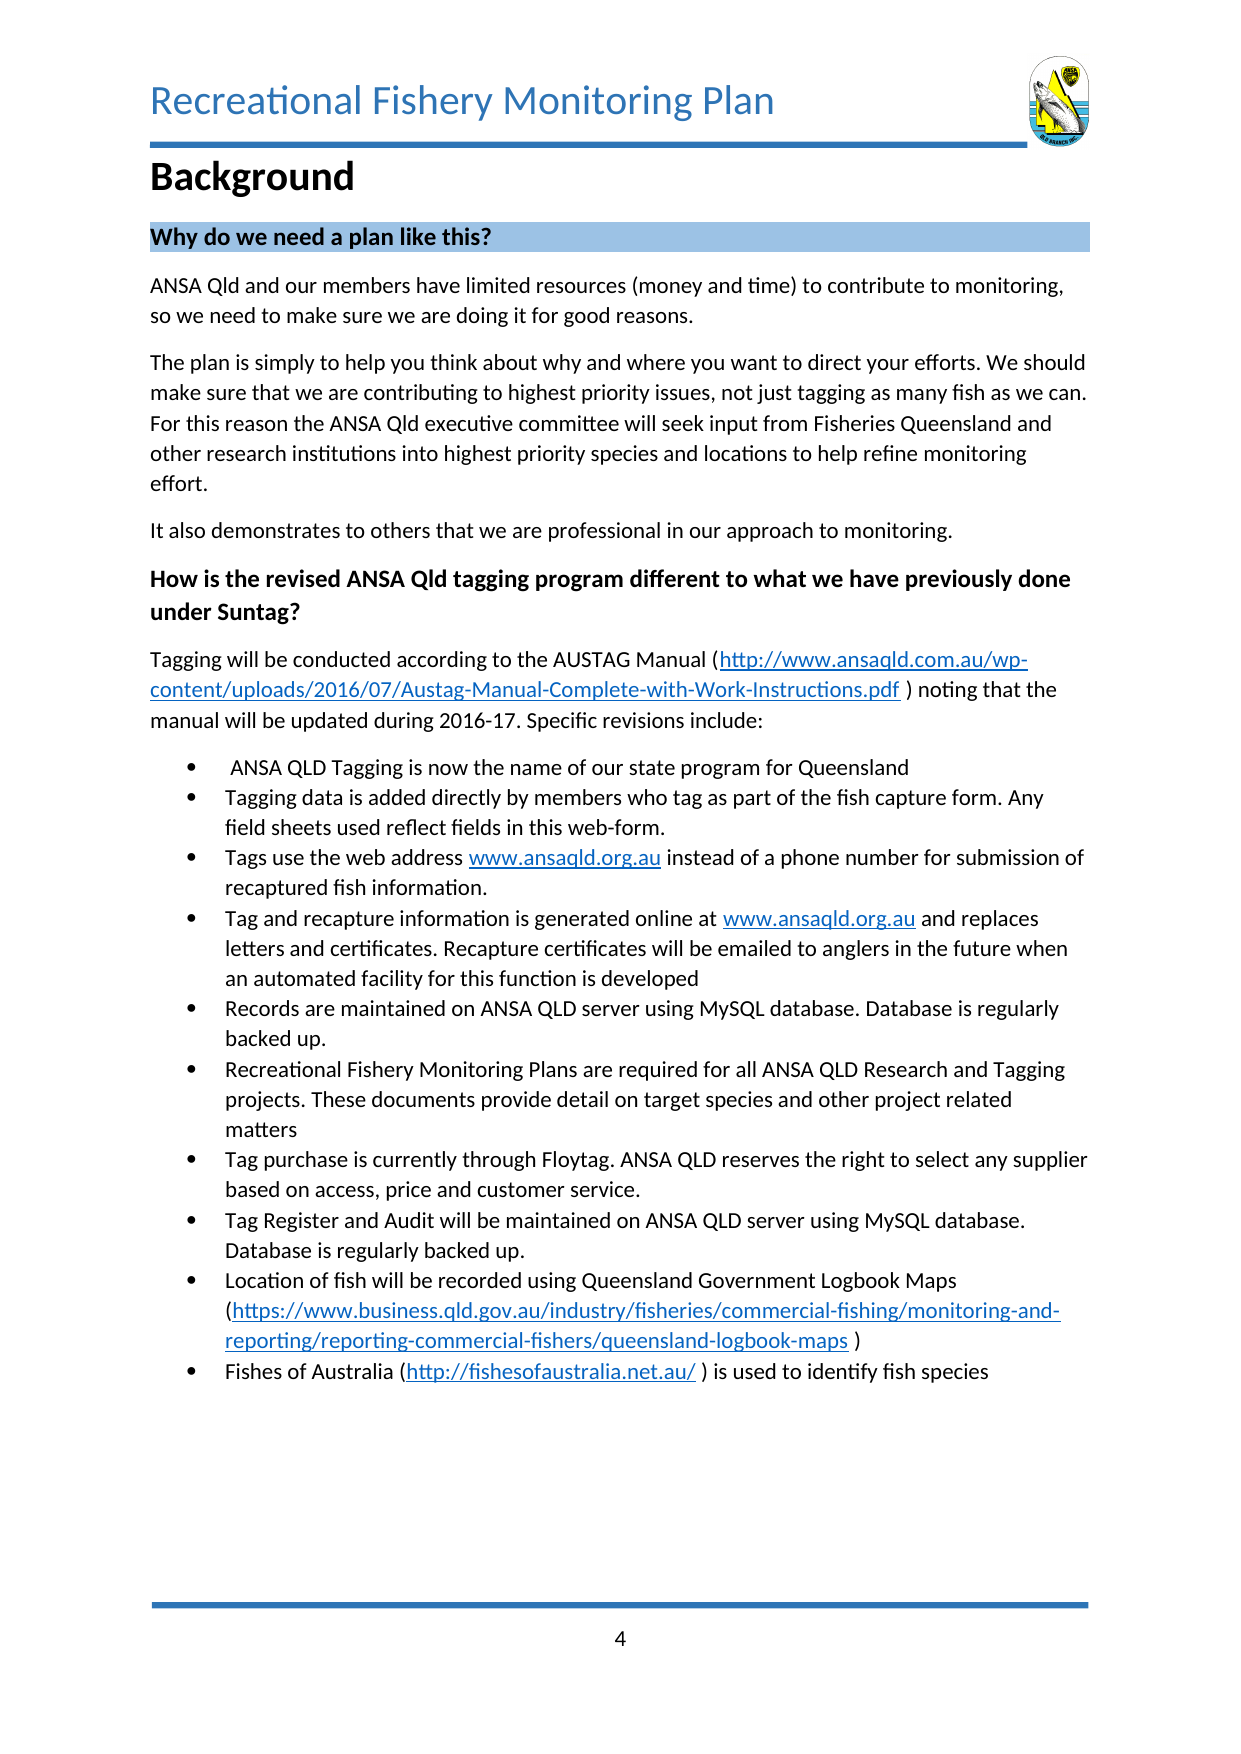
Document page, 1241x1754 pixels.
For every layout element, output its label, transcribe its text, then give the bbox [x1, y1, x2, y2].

list Tag Register and Audit will be maintained on ANSA QLD server using MySQL database. Database is regularly backed up. [187, 1206, 1090, 1264]
text Background [150, 150, 1090, 201]
list ANSA QLD Tagging is now the name of our state program for Queensland [187, 753, 1090, 781]
text Tagging will be conducted according to the AUSTAG Manual (http://www.ansaqld.com.au/wp-content/uploads/2016/07/Austag-Manual-Complete-with-Work-Instructions.pdf ) noting that the manual will be updated during 2016-17. Specific revisions include: [150, 645, 1090, 734]
list Location of fish will be recorded using Queensland Government Logbook Maps (https://www.business.qld.gov.au/industry/fisheries/commercial-fishing/monitoring-and-reporting/reporting-commercial-fishers/queensland-logbook-maps ) [187, 1266, 1090, 1354]
text The plan is simply to help you think about why and where you want to direct your efforts. We should make sure that we are contributing to highest priority issues, not just tagging as many fish as we can. For this reason the ANSA Qld executive committee will seek input from Fisheries Queensland and other research institutions into highest priority species and locations to help refine monitoring effort. [150, 348, 1090, 497]
picture [1027, 53, 1090, 150]
list Records are maintained on ANSA QLD server using MySQL database. Database is regularly backed up. [187, 994, 1090, 1052]
list Tag purchase is currently through Floytag. ANSA QLD reserves the right to select any supplier based on access, price and customer service. [187, 1145, 1090, 1203]
list Recreational Fishery Monitoring Plans are required for all ANSA QLD Research and Tagging projects. These documents provide detail on target species and other project related matters [187, 1055, 1090, 1143]
text It also demonstrates to others that we are professional in our approach to monitoring. [150, 516, 1090, 544]
text Why do we need a plan like this? [150, 222, 1090, 252]
text ANSA Qld and our members have limited resources (money and time) to contribute to monitoring, so we need to make sure we are doing it for good reasons. [150, 271, 1090, 329]
list Tagging data is added directly by members who tag as part of the fish capture form. Any field sheets used reflect fields in this web-form. [187, 783, 1090, 841]
list Fishes of Australia (http://fishesofaustralia.net.au/ ) is used to identify fish species [187, 1357, 1090, 1385]
list Tags use the web address www.ansaqld.org.au instead of a phone number for submission of recaptured fish information. [187, 843, 1090, 901]
text How is the revised ANSA Qld tagging program different to what we have previously done under Suntag? [150, 563, 1090, 626]
list Tag and recapture information is generated online at www.ansaqld.org.au and replaces letters and certificates. Recapture certificates will be emailed to anglers in the future when an automated facility for this function is developed [187, 904, 1090, 992]
